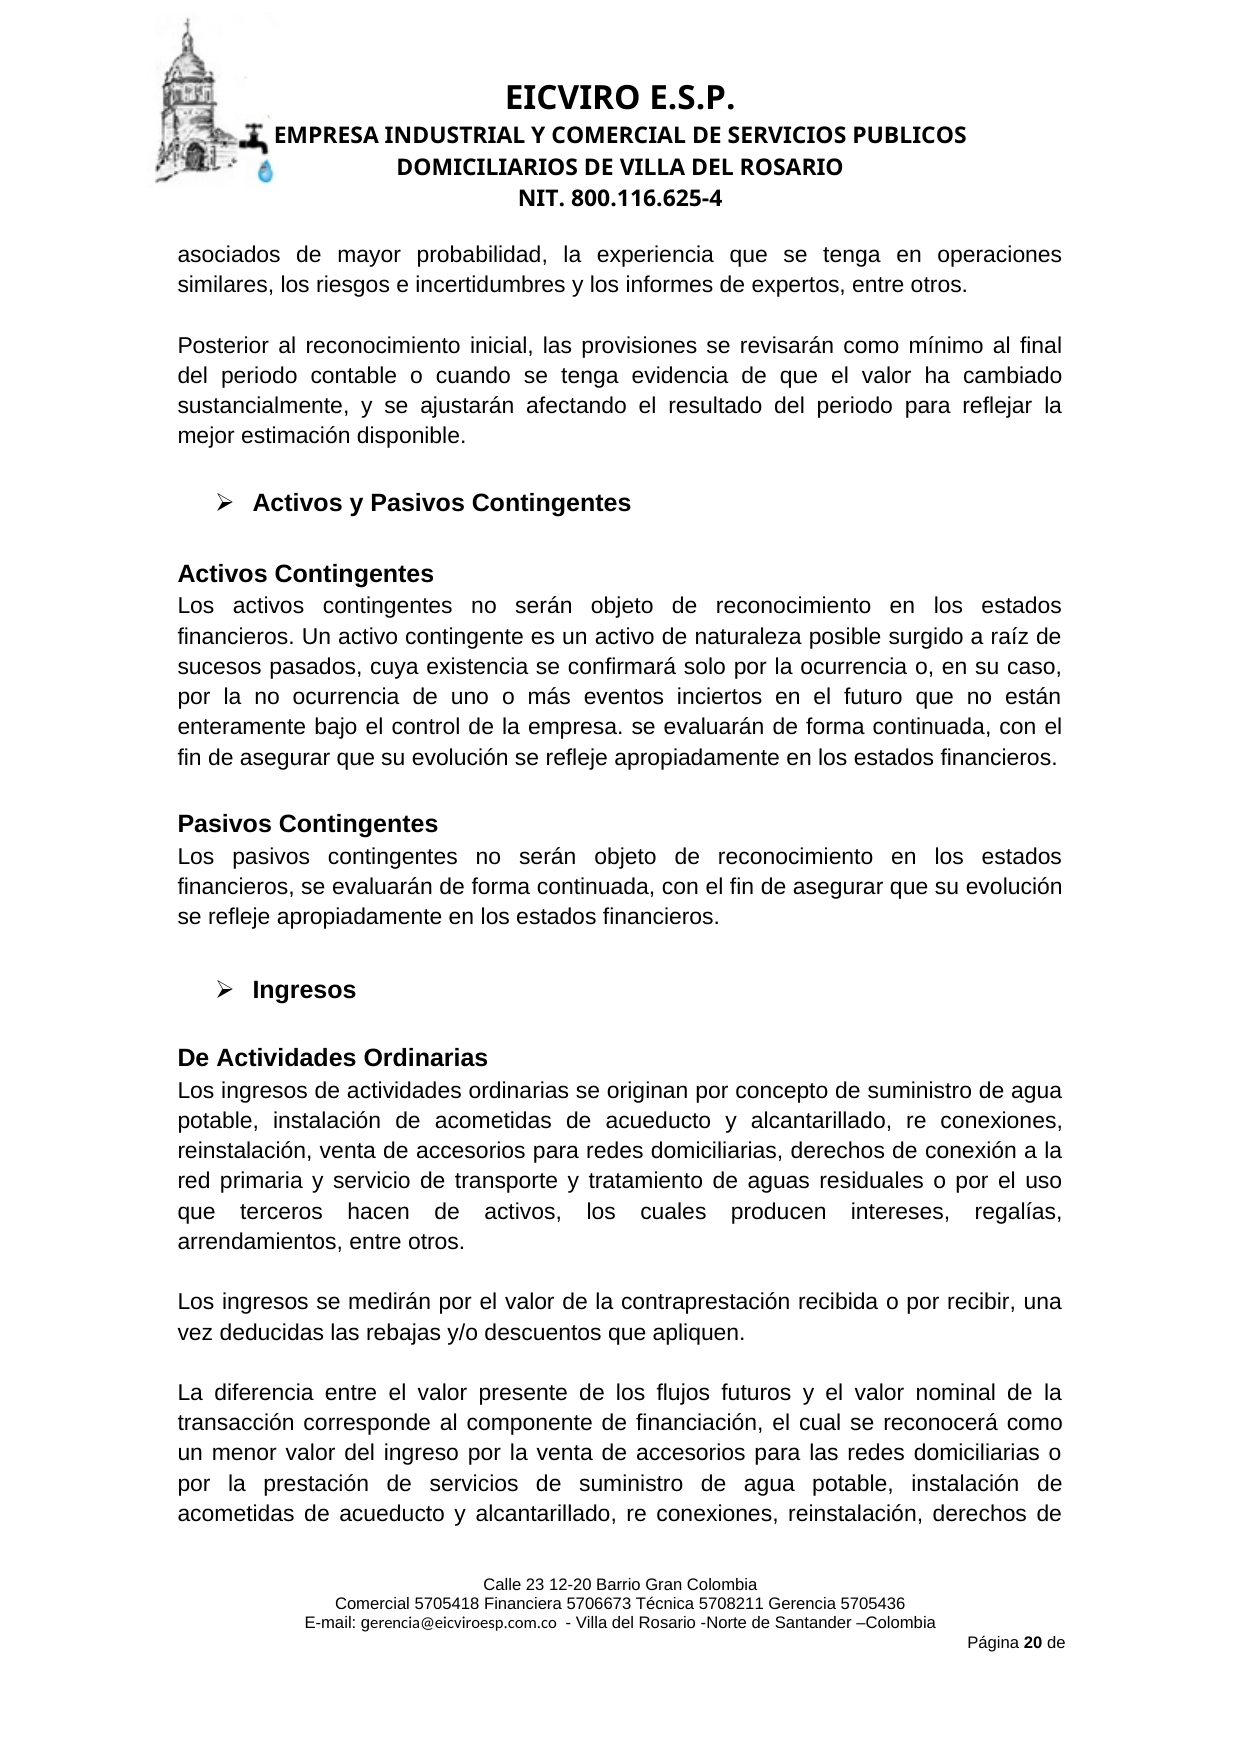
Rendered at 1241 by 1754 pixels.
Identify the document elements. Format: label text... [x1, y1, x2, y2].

subtitle Pasivos Contingentes [177, 809, 1063, 838]
list Los ingresos se medirán por el valor de la contraprestación recibida o por recibir, una vez deducidas las rebajas y/o descuentos que apliquen. [177, 1288, 1063, 1345]
subtitle De Actividades Ordinarias [177, 1043, 1063, 1072]
list Los activos contingentes no serán objeto de reconocimiento en los estados financieros. Un activo contingente es un activo de naturaleza posible surgido a raíz de sucesos pasados, cuya existencia se confirmará solo por la ocurrencia o, en su caso, por la no ocurrencia de uno o más eventos inciertos en el futuro que no están enteramente bajo el control de la empresa. se evaluarán de forma continuada, con el fin de asegurar que su evolución se refleje apropiadamente en los estados financieros. [177, 592, 1063, 770]
subtitle Ingresos [215, 975, 1063, 1004]
picture [146, 12, 279, 192]
subtitle Activos y Pasivos Contingentes [215, 488, 1063, 516]
subtitle Activos Contingentes [177, 559, 1063, 587]
list Los pasivos contingentes no serán objeto de reconocimiento en los estados financieros, se evaluarán de forma continuada, con el fin de asegurar que su evolución se refleje apropiadamente en los estados financieros. [177, 843, 1063, 929]
list Los ingresos de actividades ordinarias se originan por concepto de suministro de agua potable, instalación de acometidas de acueducto y alcantarillado, re conexiones, reinstalación, venta de accesorios para redes domiciliarias, derechos de conexión a la red primaria y servicio de transporte y tratamiento de aguas residuales o por el uso que terceros hacen de activos, los cuales producen intereses, regalías, arrendamientos, entre otros. [177, 1077, 1063, 1254]
list Posterior al reconocimiento inicial, las provisiones se revisarán como mínimo al final del periodo contable o cuando se tenga evidencia de que el valor ha cambiado sustancialmente, y se ajustarán afectando el resultado del periodo para reflejar la mejor estimación disponible. [177, 332, 1063, 448]
